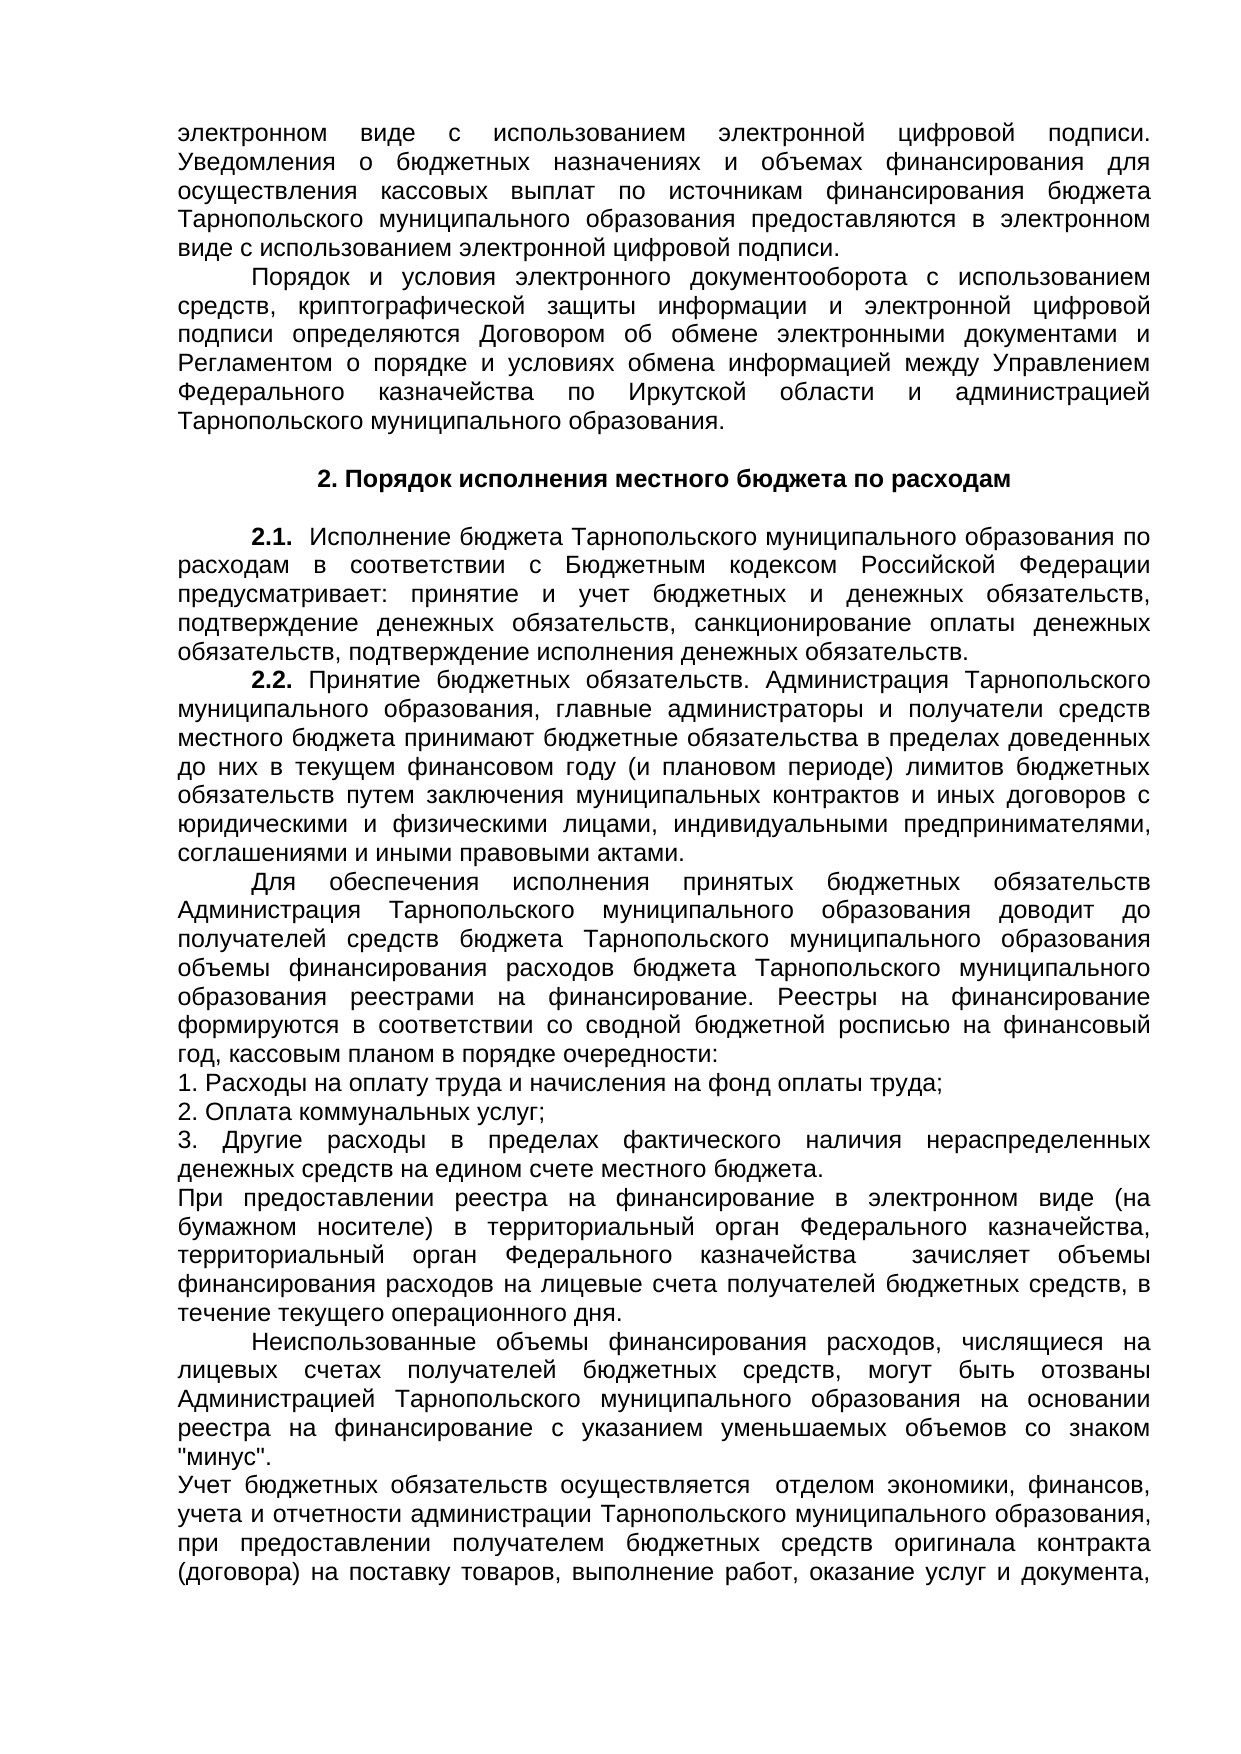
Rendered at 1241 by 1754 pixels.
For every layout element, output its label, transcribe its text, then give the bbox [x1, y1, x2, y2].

text Для обеспечения исполнения принятых бюджетных обязательств Администрация Тарнопольского муниципального образования доводит до получателей средств бюджета Тарнопольского муниципального образования объемы финансирования расходов бюджета Тарнопольского муниципального образования реестрами на финансирование. Реестры на финансирование формируются в соответствии со сводной бюджетной росписью на финансовый год, кассовым планом в порядке очередности: [177, 866, 1152, 1068]
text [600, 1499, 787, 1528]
text Неиспользованные объемы финансирования расходов, числящиеся на лицевых счетах получателей бюджетных средств, могут быть отозваны Администрацией Тарнопольского муниципального образования на основании реестра на финансирование с указанием уменьшаемых объемов со знаком "минус". [177, 1326, 1152, 1470]
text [177, 118, 1152, 262]
text 1. Расходы на оплату труда и начисления на фонд оплаты труда; [177, 1068, 1152, 1096]
text 2.2. Принятие бюджетных обязательств. Администрация Тарнопольского муниципального образования, главные администраторы и получатели средств местного бюджета принимают бюджетные обязательства в пределах доведенных до них в текущем финансовом году (и плановом периоде) лимитов бюджетных обязательств путем заключения муниципальных контрактов и иных договоров с юридическими и физическими лицами, индивидуальными предпринимателями, соглашениями и иными правовыми актами. [177, 665, 1152, 866]
text 2.1. Исполнение бюджета Тарнопольского муниципального образования по расходам в соответствии с Бюджетным кодексом Российской Федерации предусматривает: принятие и учет бюджетных и денежных обязательств, подтверждение денежных обязательств, санкционирование оплаты денежных обязательств, подтверждение исполнения денежных обязательств. [177, 521, 1152, 665]
text 2. Оплата коммунальных услуг; [177, 1096, 1152, 1125]
text Порядок и условия электронного документооборота с использованием средств, криптографической защиты информации и электронной цифровой подписи определяются Договором об обмене электронными документами и Регламентом о порядке и условиях обмена информацией между Управлением Федерального казначейства по Иркутской области и администрацией Тарнопольского муниципального образования. [177, 262, 1152, 434]
text 3. Другие расходы в пределах фактического наличия нераспределенных денежных средств на едином счете местного бюджета. [177, 1125, 1152, 1183]
text При предоставлении реестра на финансирование в электронном виде (на бумажном носителе) в территориальный орган Федерального казначейства, территориальный орган Федерального казначейства зачисляет объемы финансирования расходов на лицевые счета получателей бюджетных средств, в течение текущего операционного дня. [177, 1183, 1152, 1326]
text 2. Порядок исполнения местного бюджета по расходам [177, 463, 1152, 492]
